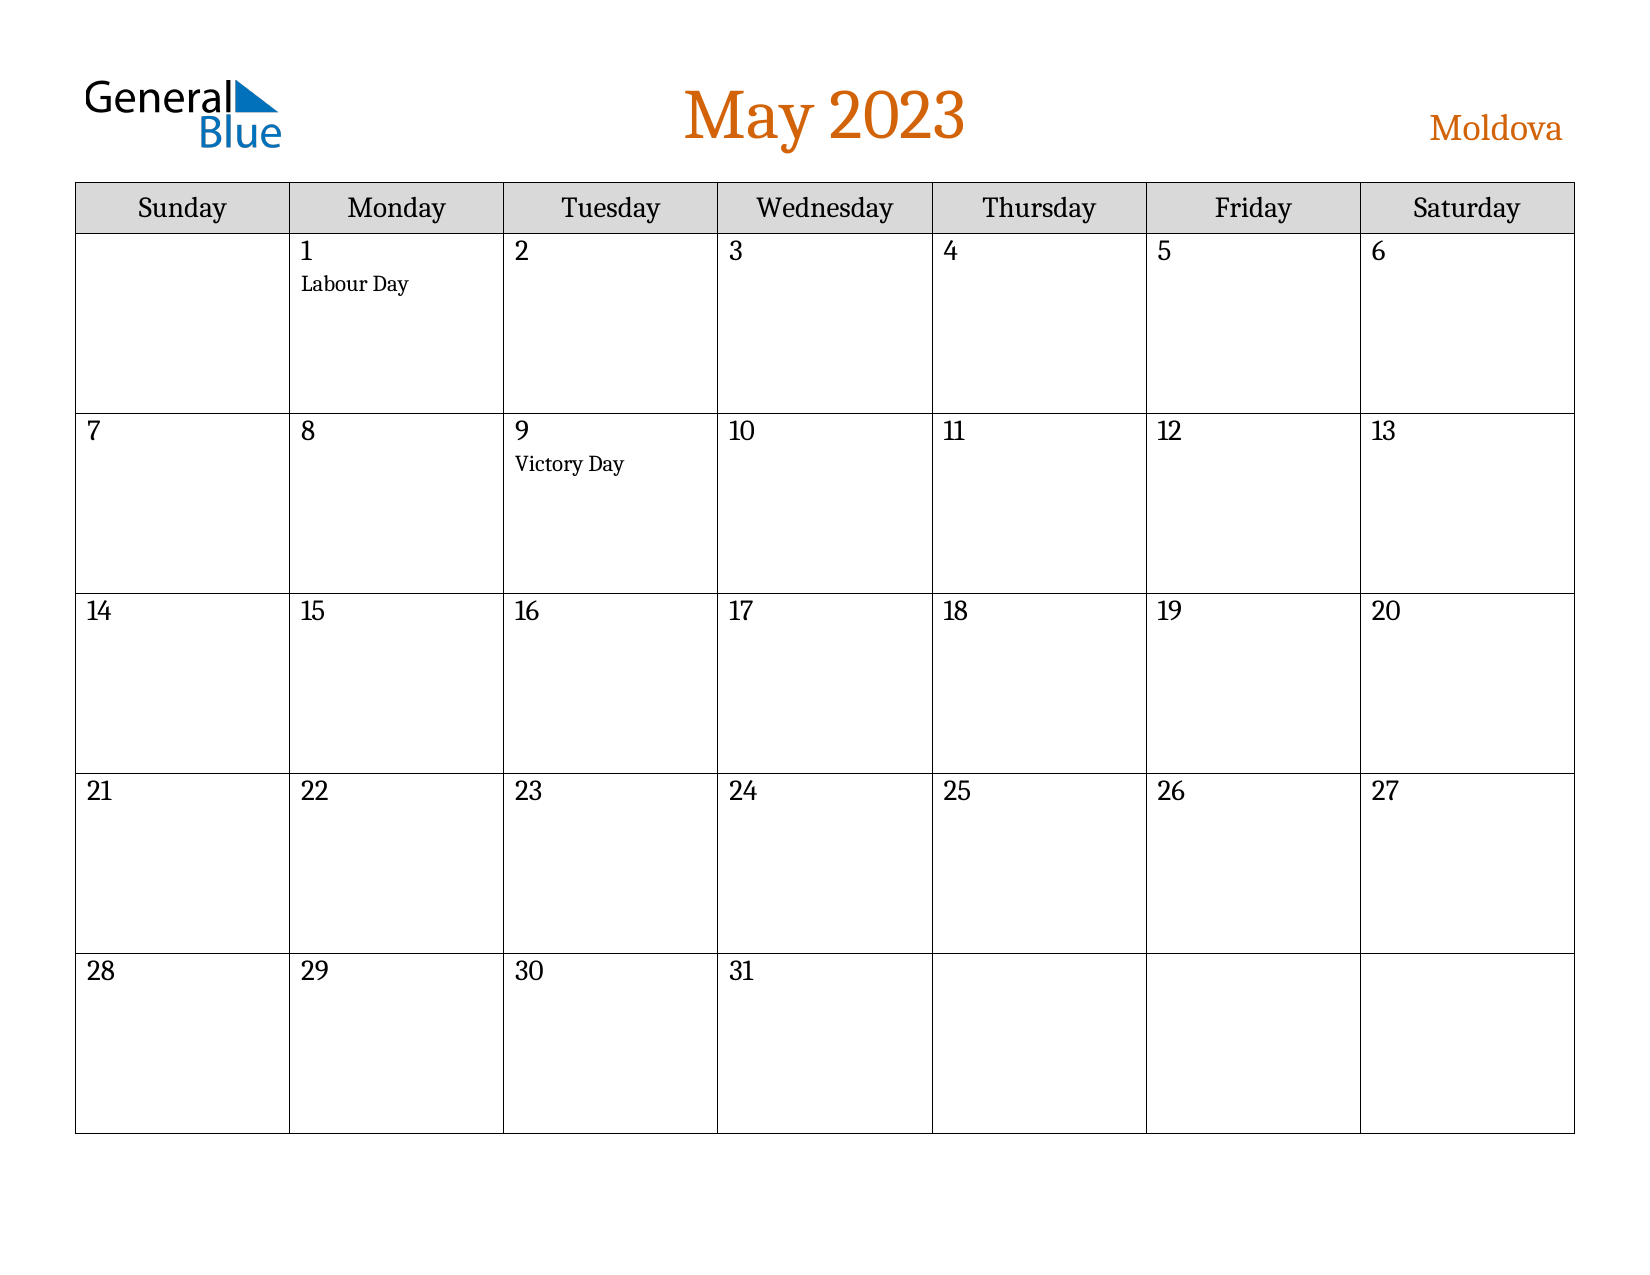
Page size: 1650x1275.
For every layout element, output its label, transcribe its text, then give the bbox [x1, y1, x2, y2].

table_cell [718, 810, 932, 953]
table_cell [1147, 990, 1360, 1133]
table_cell 1 [290, 234, 503, 270]
table_cell [1147, 630, 1360, 773]
table_cell 18 [933, 594, 1146, 630]
table_cell [1361, 630, 1574, 773]
table_cell [76, 630, 289, 773]
table_cell Thursday [933, 183, 1146, 233]
table_cell [1147, 270, 1360, 413]
table_cell 10 [718, 414, 932, 450]
table_cell Monday [290, 183, 503, 233]
table_cell [76, 810, 289, 953]
table_cell [1361, 990, 1574, 1133]
table_cell 12 [1147, 414, 1360, 450]
table_cell 5 [1147, 234, 1360, 270]
table_cell 22 [290, 774, 503, 810]
table_cell [504, 810, 717, 953]
table_cell Sunday [76, 183, 289, 233]
table_header Moldova [1146, 75, 1574, 182]
table_cell [290, 630, 503, 773]
table_cell 2 [504, 234, 717, 270]
table_cell 4 [933, 234, 1146, 270]
table_cell [290, 990, 503, 1133]
table_cell Tuesday [504, 183, 717, 233]
table_cell 31 [718, 954, 932, 990]
table_cell Victory Day [504, 450, 717, 593]
table_cell [1147, 450, 1360, 593]
table_cell [76, 270, 289, 413]
table_cell 26 [1147, 774, 1360, 810]
table_cell 16 [504, 594, 717, 630]
table_cell [718, 630, 932, 773]
table_cell [1361, 954, 1574, 990]
table_header [76, 75, 503, 182]
table_cell 28 [76, 954, 289, 990]
table_cell [933, 450, 1146, 593]
picture [86, 80, 281, 148]
table_header May 2023 [504, 75, 1146, 182]
table_cell 25 [933, 774, 1146, 810]
table_cell [933, 270, 1146, 413]
table_cell 13 [1361, 414, 1574, 450]
table_cell Saturday [1361, 183, 1574, 233]
table_cell [933, 990, 1146, 1133]
table_cell 3 [718, 234, 932, 270]
table_cell 29 [290, 954, 503, 990]
table_cell Labour Day [290, 270, 503, 413]
table_cell 11 [933, 414, 1146, 450]
table_cell [718, 990, 932, 1133]
table_cell Wednesday [718, 183, 932, 233]
table_cell 7 [76, 414, 289, 450]
table_cell 8 [290, 414, 503, 450]
table_cell 15 [290, 594, 503, 630]
table_cell 30 [504, 954, 717, 990]
table_cell [504, 270, 717, 413]
table_cell [76, 990, 289, 1133]
table_cell [290, 810, 503, 953]
table_cell [76, 450, 289, 593]
table_cell [1147, 954, 1360, 990]
table_cell [76, 234, 289, 270]
table_cell [718, 270, 932, 413]
table_cell 17 [718, 594, 932, 630]
table_cell [933, 810, 1146, 953]
table_cell 9 [504, 414, 717, 450]
table_cell [1361, 270, 1574, 413]
table_cell 27 [1361, 774, 1574, 810]
table_cell [933, 954, 1146, 990]
table_cell [1361, 810, 1574, 953]
table_cell [504, 990, 717, 1133]
table_cell 21 [76, 774, 289, 810]
table_cell 23 [504, 774, 717, 810]
table_cell 24 [718, 774, 932, 810]
table_cell 6 [1361, 234, 1574, 270]
table_cell [290, 450, 503, 593]
table_cell [933, 630, 1146, 773]
table_cell 20 [1361, 594, 1574, 630]
table_cell [718, 450, 932, 593]
table_cell [504, 630, 717, 773]
table_cell 19 [1147, 594, 1360, 630]
table_cell Friday [1147, 183, 1360, 233]
table_cell [1361, 450, 1574, 593]
table_cell 14 [76, 594, 289, 630]
table_cell [1147, 810, 1360, 953]
